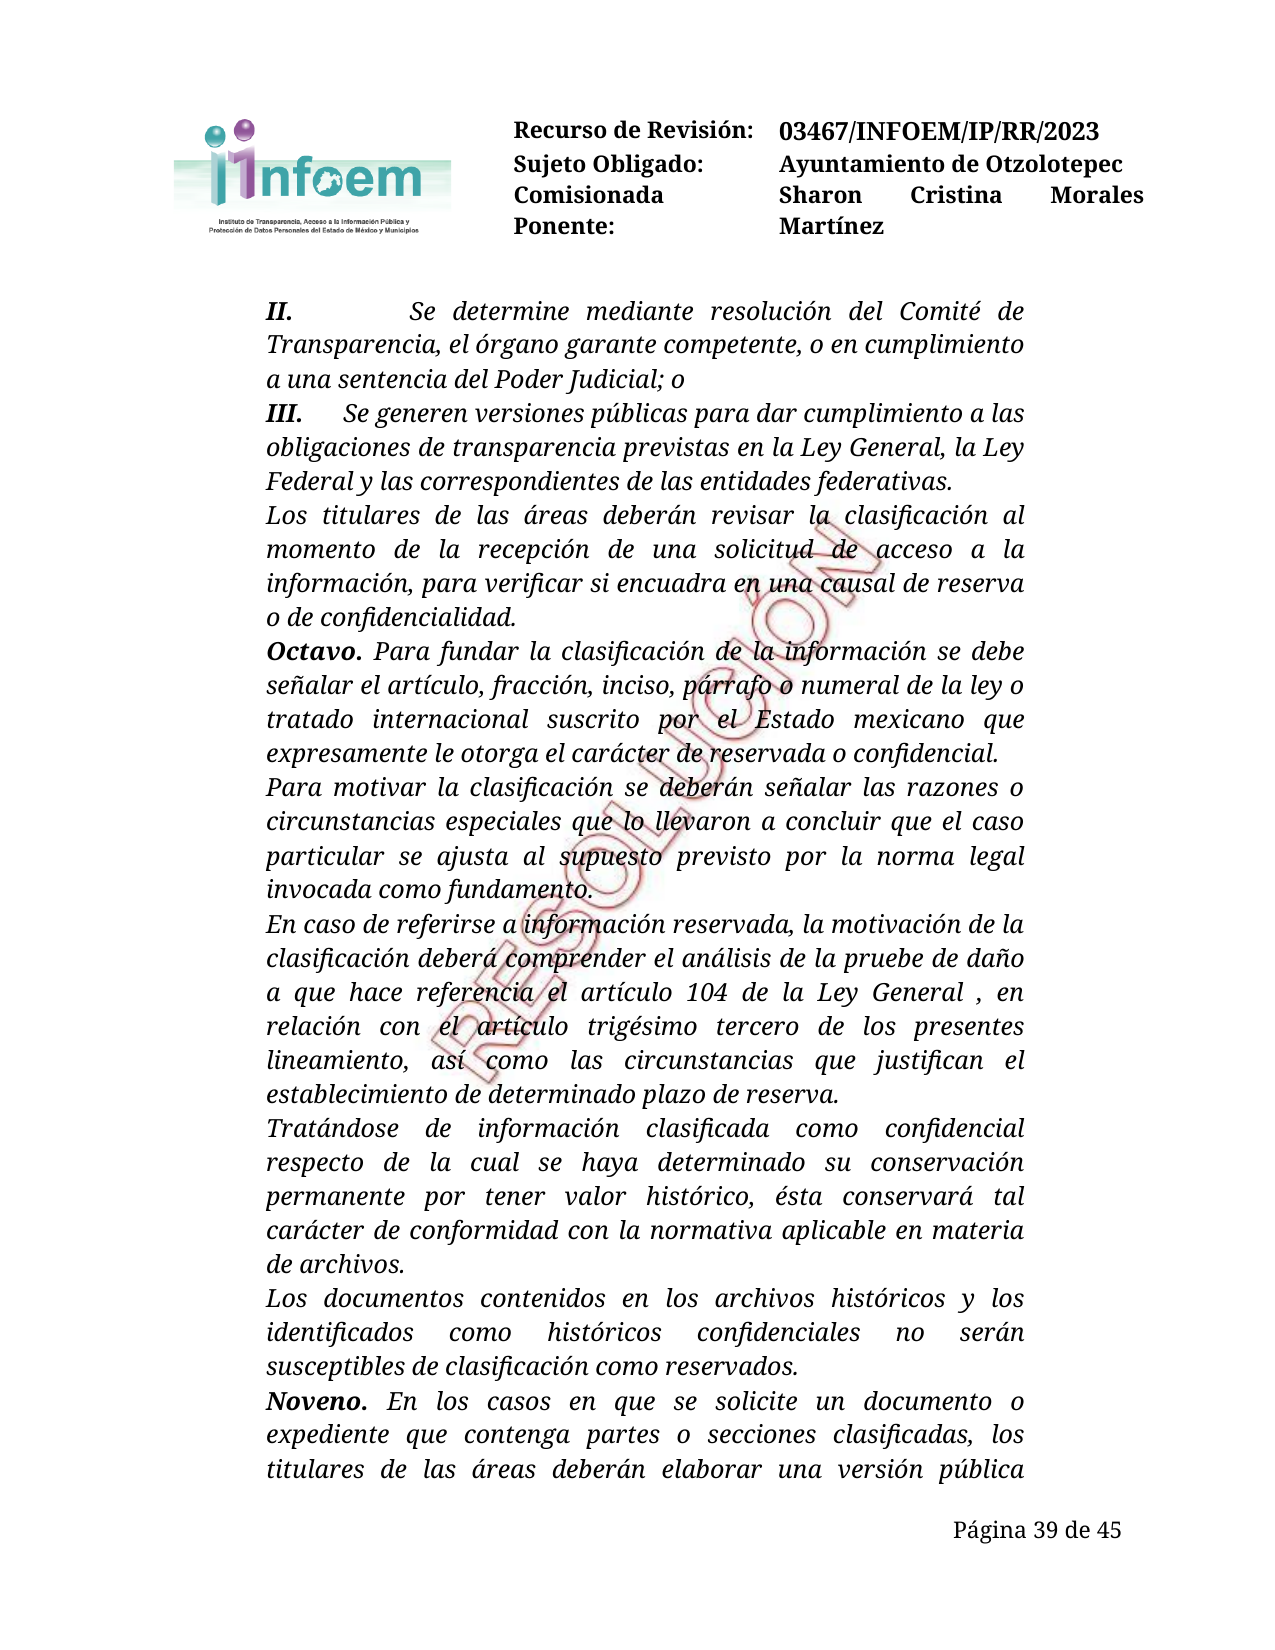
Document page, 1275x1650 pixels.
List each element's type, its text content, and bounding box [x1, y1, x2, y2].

text III. Se generen versiones públicas para dar cumplimiento a las obligaciones de transparencia previstas en la Ley General, la Ley Federal y las correspondientes de las entidades federativas. [266, 395, 1028, 497]
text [266, 1383, 1028, 1485]
text Para motivar la clasificación se deberán señalar las razones o circunstancias especiales que lo llevaron a concluir que el caso particular se ajusta al supuesto previsto por la norma legal invocada como fundamento. [266, 770, 1028, 906]
text II. Se determine mediante resolución del Comité de Transparencia, el órgano garante competente, o en cumplimiento a una sentencia del Poder Judicial; o [266, 293, 1028, 395]
text Los documentos contenidos en los archivos históricos y los identificados como históricos confidenciales no serán susceptibles de clasificación como reservados. [266, 1281, 1028, 1383]
text Los titulares de las áreas deberán revisar la clasificación al momento de la recepción de una solicitud de acceso a la información, para verificar si encuadra en una causal de reserva o de confidencialidad. [266, 497, 1028, 634]
text Octavo. Para fundar la clasificación de la información se debe señalar el artículo, fracción, inciso, párrafo o numeral de la ley o tratado internacional suscrito por el Estado mexicano que expresamente le otorga el carácter de reservada o confidencial. [266, 634, 1028, 770]
text Tratándose de información clasificada como confidencial respecto de la cual se haya determinado su conservación permanente por tener valor histórico, ésta conservará tal carácter de conformidad con la normativa aplicable en materia de archivos. [266, 1111, 1028, 1281]
picture [89, 100, 1215, 1601]
text En caso de referirse a información reservada, la motivación de la clasificación deberá comprender el análisis de la pruebe de daño a que hace referencia el artículo 104 de la Ley General , en relación con el artículo trigésimo tercero de los presentes lineamiento, así como las circunstancias que justifican el establecimiento de determinado plazo de reserva. [266, 906, 1028, 1111]
